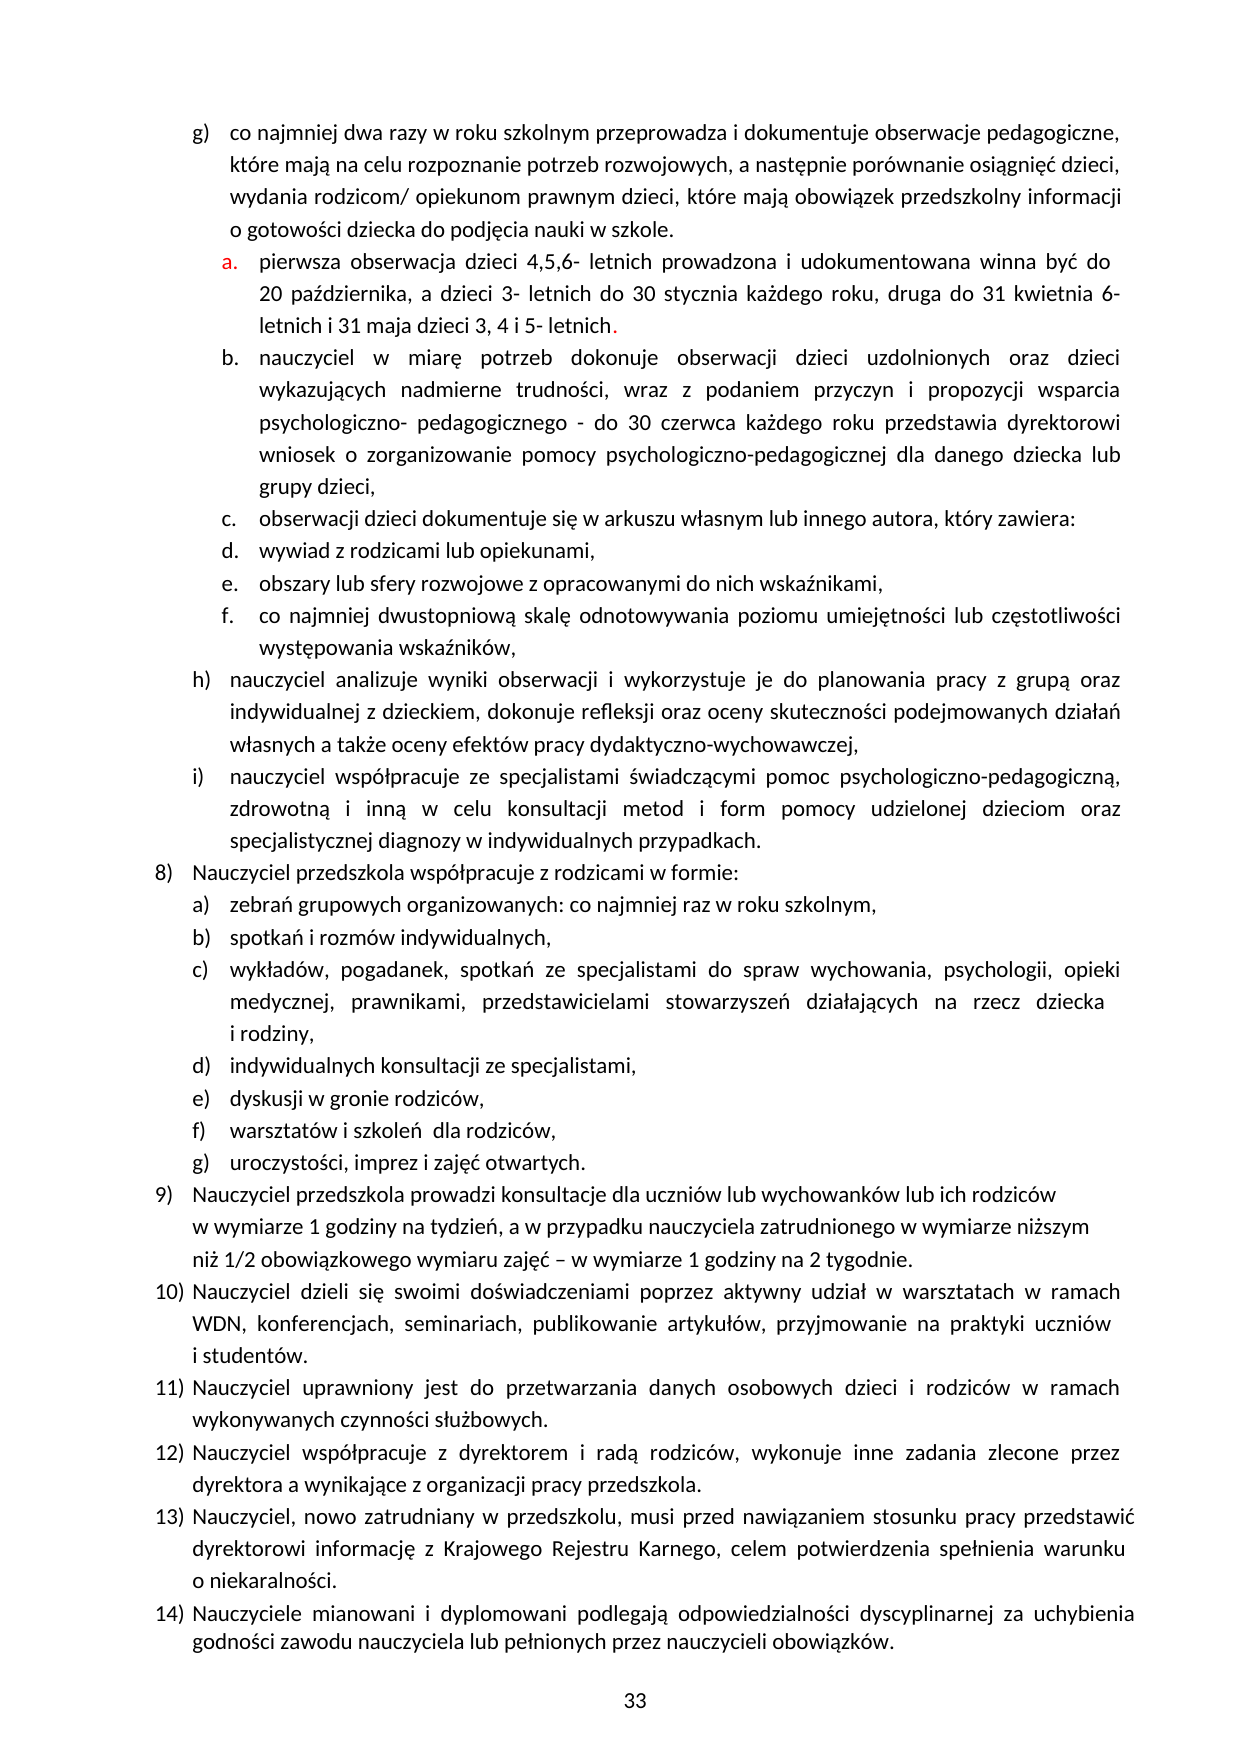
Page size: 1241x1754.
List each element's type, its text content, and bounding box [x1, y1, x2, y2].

list Nauczyciel dzieli się swoimi doświadczeniami poprzez aktywny udział w warsztatach w ramach WDN, konferencjach, seminariach, publikowanie artykułów, przyjmowanie na praktyki uczniów i studentów. [154, 1277, 1122, 1369]
list Nauczyciele mianowani i dyplomowani podlegają odpowiedzialności dyscyplinarnej za uchybienia godności zawodu nauczyciela lub pełnionych przez nauczycieli obowiązków. [154, 1599, 1137, 1655]
list uroczystości, imprez i zajęć otwartych. [192, 1148, 1122, 1176]
list Nauczyciel uprawniony jest do przetwarzania danych osobowych dzieci i rodziców w ramach wykonywanych czynności służbowych. [154, 1373, 1122, 1434]
list spotkań i rozmów indywidualnych, [192, 923, 1122, 951]
list wykładów, pogadanek, spotkań ze specjalistami do spraw wychowania, psychologii, opieki medycznej, prawnikami, przedstawicielami stowarzyszeń działających na rzecz dziecka i rodziny, [192, 955, 1122, 1047]
list Nauczyciel przedszkola współpracuje z rodzicami w formie: [154, 858, 1122, 886]
list co najmniej dwustopniową skalę odnotowywania poziomu umiejętności lub częstotliwości występowania wskaźników, [221, 601, 1122, 661]
list nauczyciel w miarę potrzeb dokonuje obserwacji dzieci uzdolnionych oraz dzieci wykazujących nadmierne trudności, wraz z podaniem przyczyn i propozycji wsparcia psychologiczno- pedagogicznego - do 30 czerwca każdego roku przedstawia dyrektorowi wniosek o zorganizowanie pomocy psychologiczno-pedagogicznej dla danego dziecka lub grupy dzieci, [221, 343, 1122, 500]
list nauczyciel współpracuje ze specjalistami świadczącymi pomoc psychologiczno-pedagogiczną, zdrowotną i inną w celu konsultacji metod i form pomocy udzielonej dzieciom oraz specjalistycznej diagnozy w indywidualnych przypadkach. [192, 762, 1122, 854]
list Nauczyciel współpracuje z dyrektorem i radą rodziców, wykonuje inne zadania zlecone przez dyrektora a wynikające z organizacji pracy przedszkola. [154, 1438, 1122, 1498]
list dyskusji w gronie rodziców, [192, 1084, 1122, 1112]
list obszary lub sfery rozwojowe z opracowanymi do nich wskaźnikami, [221, 569, 1122, 597]
list Nauczyciel, nowo zatrudniany w przedszkolu, musi przed nawiązaniem stosunku pracy przedstawić dyrektorowi informację z Krajowego Rejestru Karnego, celem potwierdzenia spełnienia warunku o niekaralności. [154, 1502, 1137, 1594]
list co najmniej dwa razy w roku szkolnym przeprowadza i dokumentuje obserwacje pedagogiczne, które mają na celu rozpoznanie potrzeb rozwojowych, a następnie porównanie osiągnięć dzieci, wydania rodzicom/ opiekunom prawnym dzieci, które mają obowiązek przedszkolny informacji o gotowości dziecka do podjęcia nauki w szkole. [192, 118, 1122, 243]
list zebrań grupowych organizowanych: co najmniej raz w roku szkolnym, [192, 891, 1122, 919]
list wywiad z rodzicami lub opiekunami, [221, 537, 1122, 564]
list indywidualnych konsultacji ze specjalistami, [192, 1052, 1122, 1079]
list Nauczyciel przedszkola prowadzi konsultacje dla uczniów lub wychowanków lub ich rodziców w wymiarze 1 godziny na tydzień, a w przypadku nauczyciela zatrudnionego w wymiarze niższym niż 1/2 obowiązkowego wymiaru zajęć – w wymiarze 1 godziny na 2 tygodnie. [154, 1180, 1122, 1273]
list warsztatów i szkoleń dla rodziców, [192, 1116, 1122, 1144]
list pierwsza obserwacja dzieci 4,5,6- letnich prowadzona i udokumentowana winna być do 20 października, a dzieci 3- letnich do 30 stycznia każdego roku, druga do 31 kwietnia 6- letnich i 31 maja dzieci 3, 4 i 5- letnich. [221, 247, 1122, 339]
list obserwacji dzieci dokumentuje się w arkuszu własnym lub innego autora, który zawiera: [221, 504, 1122, 532]
list nauczyciel analizuje wyniki obserwacji i wykorzystuje je do planowania pracy z grupą oraz indywidualnej z dzieckiem, dokonuje refleksji oraz oceny skuteczności podejmowanych działań własnych a także oceny efektów pracy dydaktyczno-wychowawczej, [192, 665, 1122, 758]
